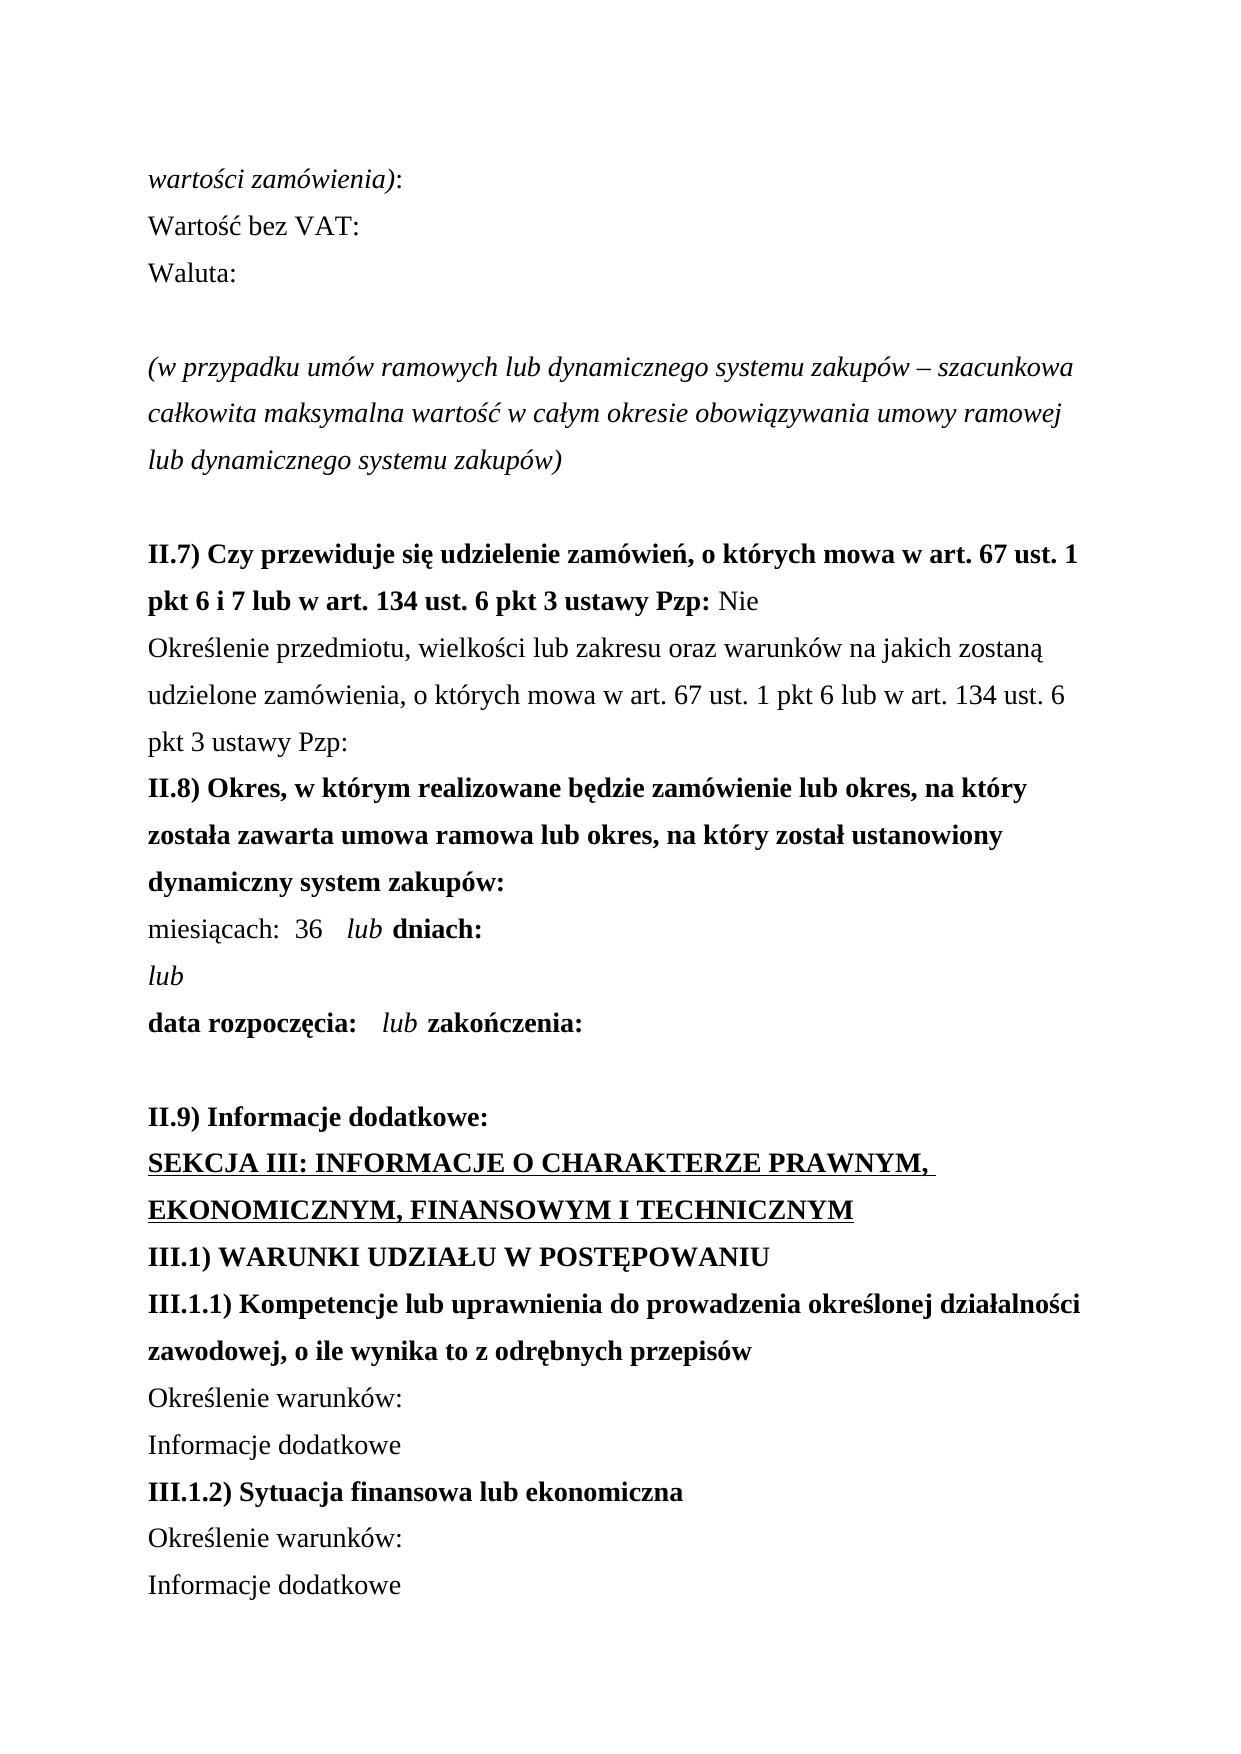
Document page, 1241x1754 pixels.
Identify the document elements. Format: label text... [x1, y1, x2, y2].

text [148, 1273, 1093, 1601]
text (w przypadku umów ramowych lub dynamicznego systemu zakupów – szacunkowa całkowita maksymalna wartość w całym okresie obowiązywania umowy ramowej lub dynamicznego systemu zakupów) [148, 288, 1093, 476]
text II.7) Czy przewiduje się udzielenie zamówień, o których mowa w art. 67 ust. 1 pkt 6 i 7 lub w art. 134 ust. 6 pkt 3 ustawy Pzp: Nie Określenie przedmiotu, wielkości lub zakresu oraz warunków na jakich zostaną udzielone zamówienia, o których mowa w art. 67 ust. 1 pkt 6 lub w art. 134 ust. 6 pkt 3 ustawy Pzp: II.8) Okres, w którym realizowane będzie zamówienie lub okres, na który została zawarta umowa ramowa lub okres, na który został ustanowiony dynamiczny system zakupów: miesiącach: 36 lub dniach: lub data rozpoczęcia: lub zakończenia: II.9) Informacje dodatkowe: [148, 476, 1093, 1132]
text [148, 148, 1093, 288]
text SEKCJA III: INFORMACJE O CHARAKTERZE PRAWNYM, EKONOMICZNYM, FINANSOWYM I TECHNICZNYM [148, 1132, 1093, 1226]
text III.1) WARUNKI UDZIAŁU W POSTĘPOWANIU [148, 1226, 1093, 1273]
